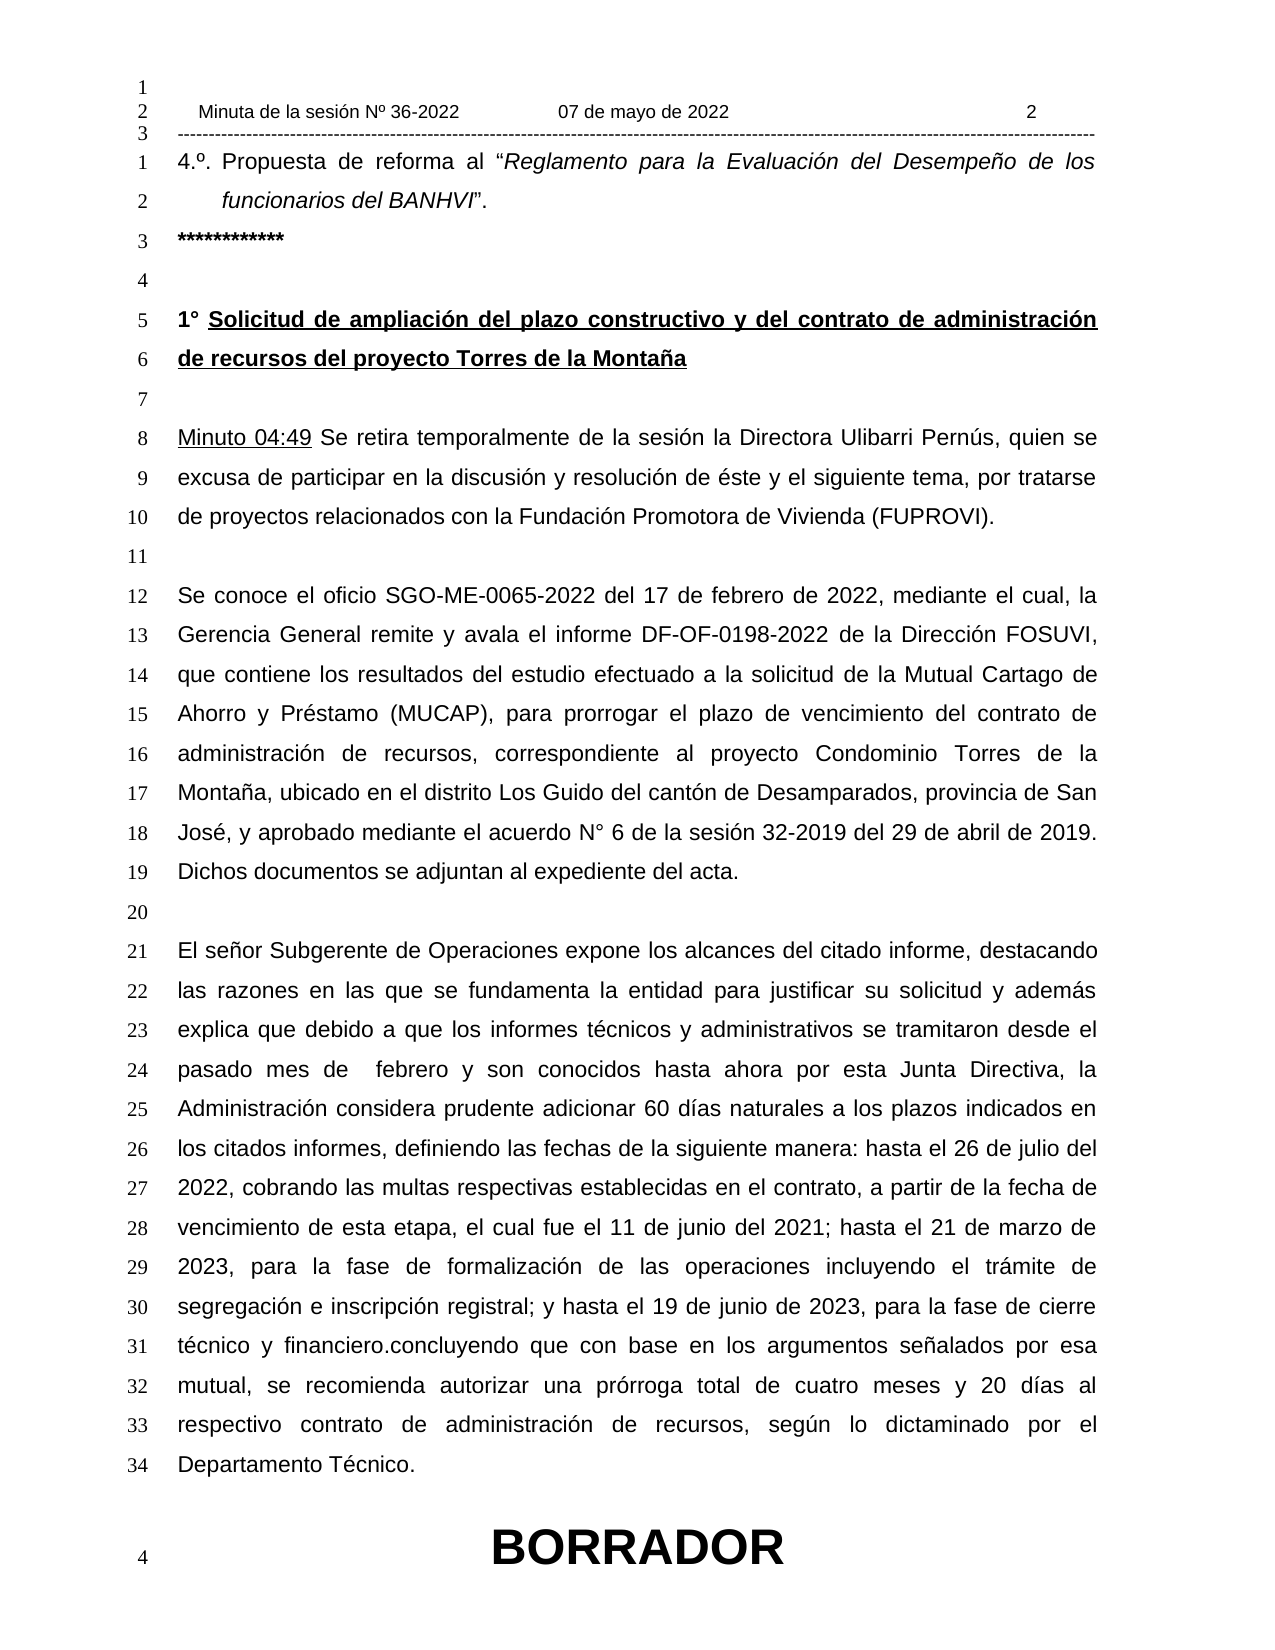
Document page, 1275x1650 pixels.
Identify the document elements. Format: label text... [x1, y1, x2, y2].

list Propuesta de reforma al “Reglamento para la Evaluación del Desempeño de los funcionarios del BANHVI”. [177, 148, 1098, 213]
text Se conoce el oficio SGO-ME-0065-2022 del 17 de febrero de 2022, mediante el cual, la Gerencia General remite y avala el informe DF-OF-0198-2022 de la Dirección FOSUVI, que contiene los resultados del estudio efectuado a la solicitud de la Mutual Cartago de Ahorro y Préstamo (MUCAP), para prorrogar el plazo de vencimiento del contrato de administración de recursos, correspondiente al proyecto Condominio Torres de la Montaña, ubicado en el distrito Los Guido del cantón de Desamparados, provincia de San José, y aprobado mediante el acuerdo N° 6 de la sesión 32-2019 del 29 de abril de 2019. Dichos documentos se adjuntan al expediente del acta. [177, 582, 1098, 885]
text Minuto 04:49 Se retira temporalmente de la sesión la Directora Ulibarri Pernús, quien se excusa de participar en la discusión y resolución de éste y el siguiente tema, por tratarse de proyectos relacionados con la Fundación Promotora de Vivienda (FUPROVI). [177, 424, 1098, 529]
text 1° Solicitud de ampliación del plazo constructivo y del contrato de administración de recursos del proyecto Torres de la Montaña [177, 306, 1098, 371]
text ************ [177, 227, 1098, 253]
text El señor Subgerente de Operaciones expone los alcances del citado informe, destacando las razones en las que se fundamenta la entidad para justificar su solicitud y además explica que debido a que los informes técnicos y administrativos se tramitaron desde el pasado mes de febrero y son conocidos hasta ahora por esta Junta Directiva, la Administración considera prudente adicionar 60 días naturales a los plazos indicados en los citados informes, definiendo las fechas de la siguiente manera: hasta el 26 de julio del 2022, cobrando las multas respectivas establecidas en el contrato, a partir de la fecha de vencimiento de esta etapa, el cual fue el 11 de junio del 2021; hasta el 21 de marzo de 2023, para la fase de formalización de las operaciones incluyendo el trámite de segregación e inscripción registral; y hasta el 19 de junio de 2023, para la fase de cierre técnico y financiero.concluyendo que con base en los argumentos señalados por esa mutual, se recomienda autorizar una prórroga total de cuatro meses y 20 días al respectivo contrato de administración de recursos, según lo dictaminado por el Departamento Técnico. [177, 937, 1098, 1477]
